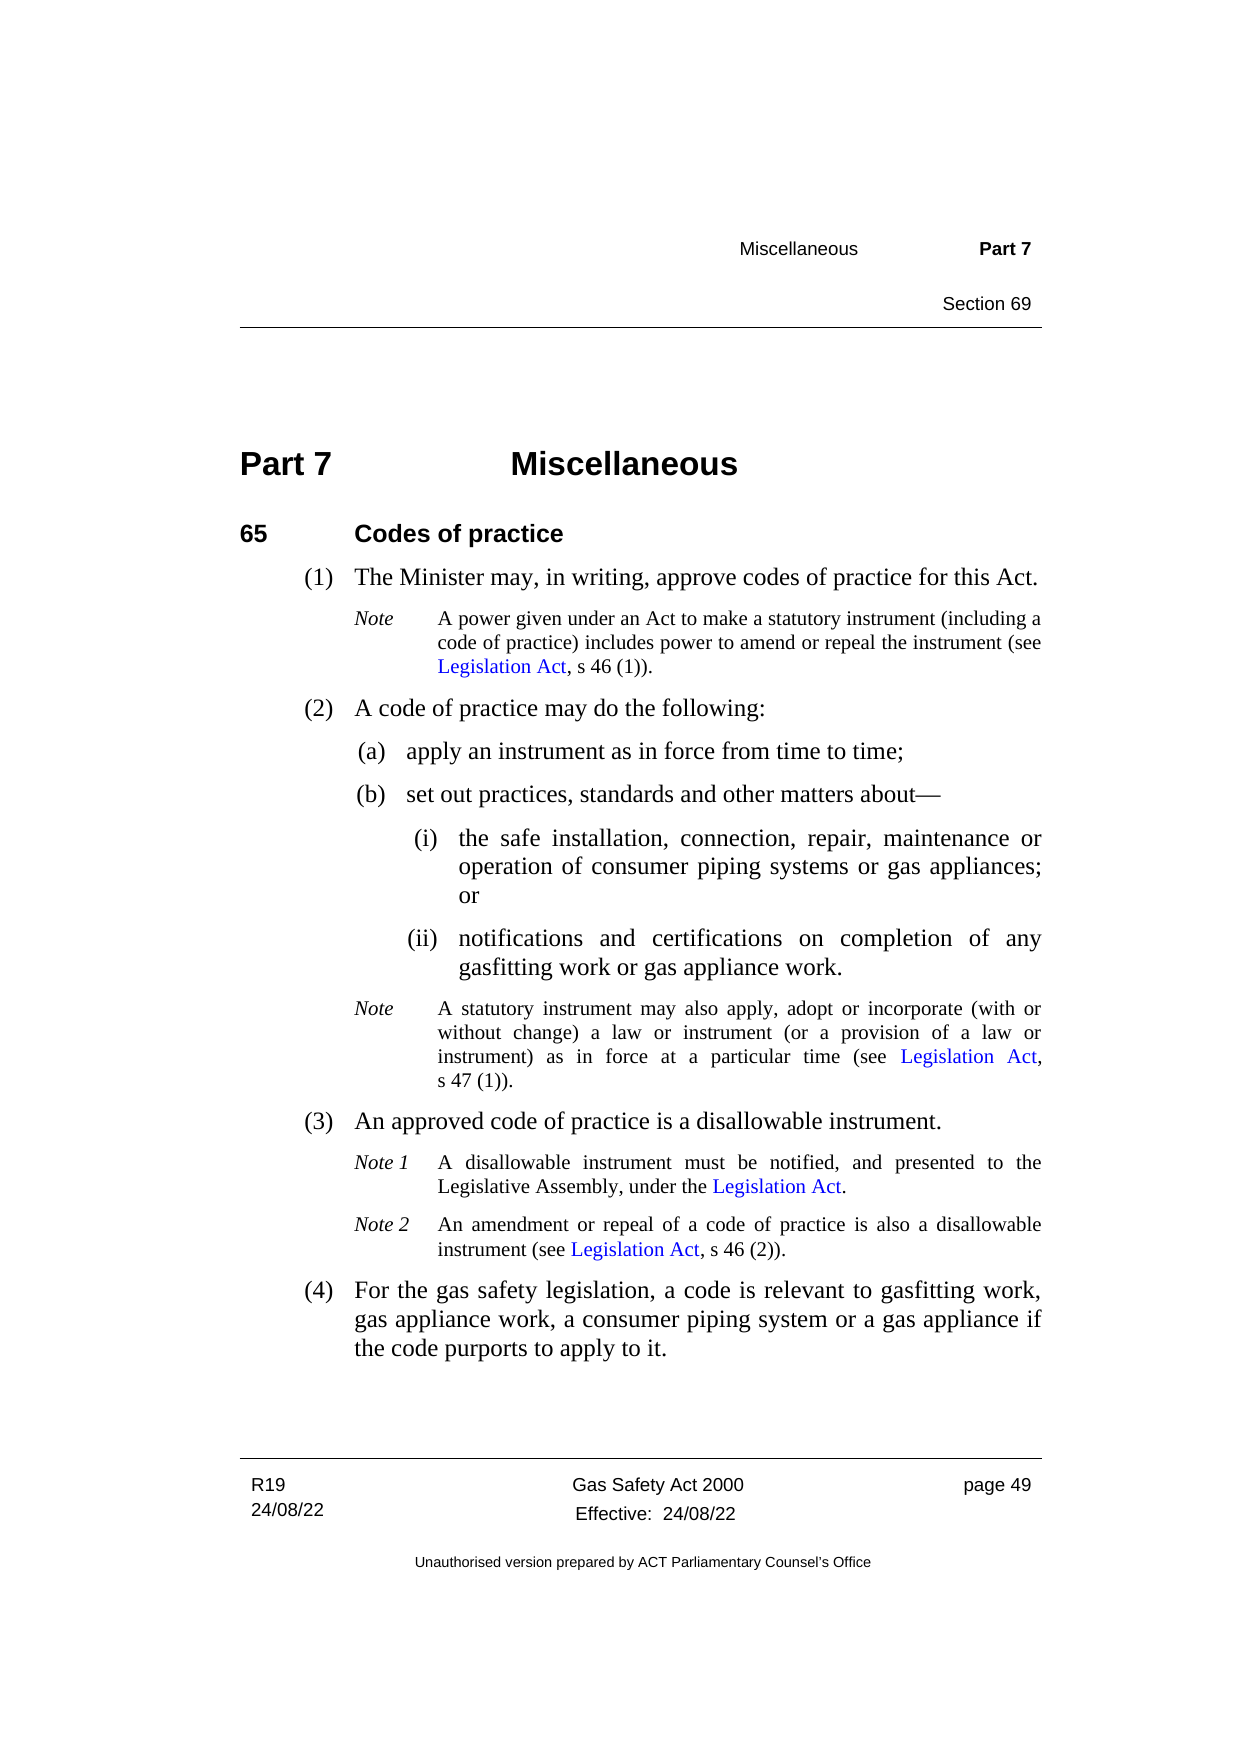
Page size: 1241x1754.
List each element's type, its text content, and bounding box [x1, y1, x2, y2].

text (4) For the gas safety legislation, a code is relevant to gasfitting work, gas appliance work, a consumer piping system or a gas appliance if the code purports to apply to it. [239, 1275, 1042, 1361]
text Part 7 Miscellaneous [239, 444, 1042, 482]
text (2) A code of practice may do the following: [239, 693, 1042, 721]
text Note A statutory instrument may also apply, adopt or incorporate (with or without change) a law or instrument (or a provision of a law or instrument) as in force at a particular time (see Legislation Act, s 47 (1)). [354, 996, 1042, 1092]
text 65 Codes of practice [239, 519, 1042, 548]
text Note A power given under an Act to make a statutory instrument (including a code of practice) includes power to amend or repeal the instrument (see Legislation Act, s 46 (1)). [354, 606, 1042, 678]
text (3) An approved code of practice is a disallowable instrument. [239, 1106, 1042, 1135]
text (1) The Minister may, in writing, approve codes of practice for this Act. [239, 562, 1042, 591]
text Note 2 An amendment or repeal of a code of practice is also a disallowable instrument (see Legislation Act, s 46 (2)). [354, 1212, 1042, 1261]
text (a) apply an instrument as in force from time to time; [239, 736, 1042, 765]
text (i) the safe installation, connection, repair, maintenance or operation of consumer piping systems or gas appliances; or [239, 823, 1042, 909]
text (b) set out practices, standards and other matters about— [239, 779, 1042, 808]
text (ii) notifications and certifications on completion of any gasfitting work or gas appliance work. [239, 923, 1042, 981]
text Note 1 A disallowable instrument must be notified, and presented to the Legislative Assembly, under the Legislation Act. [354, 1150, 1042, 1198]
